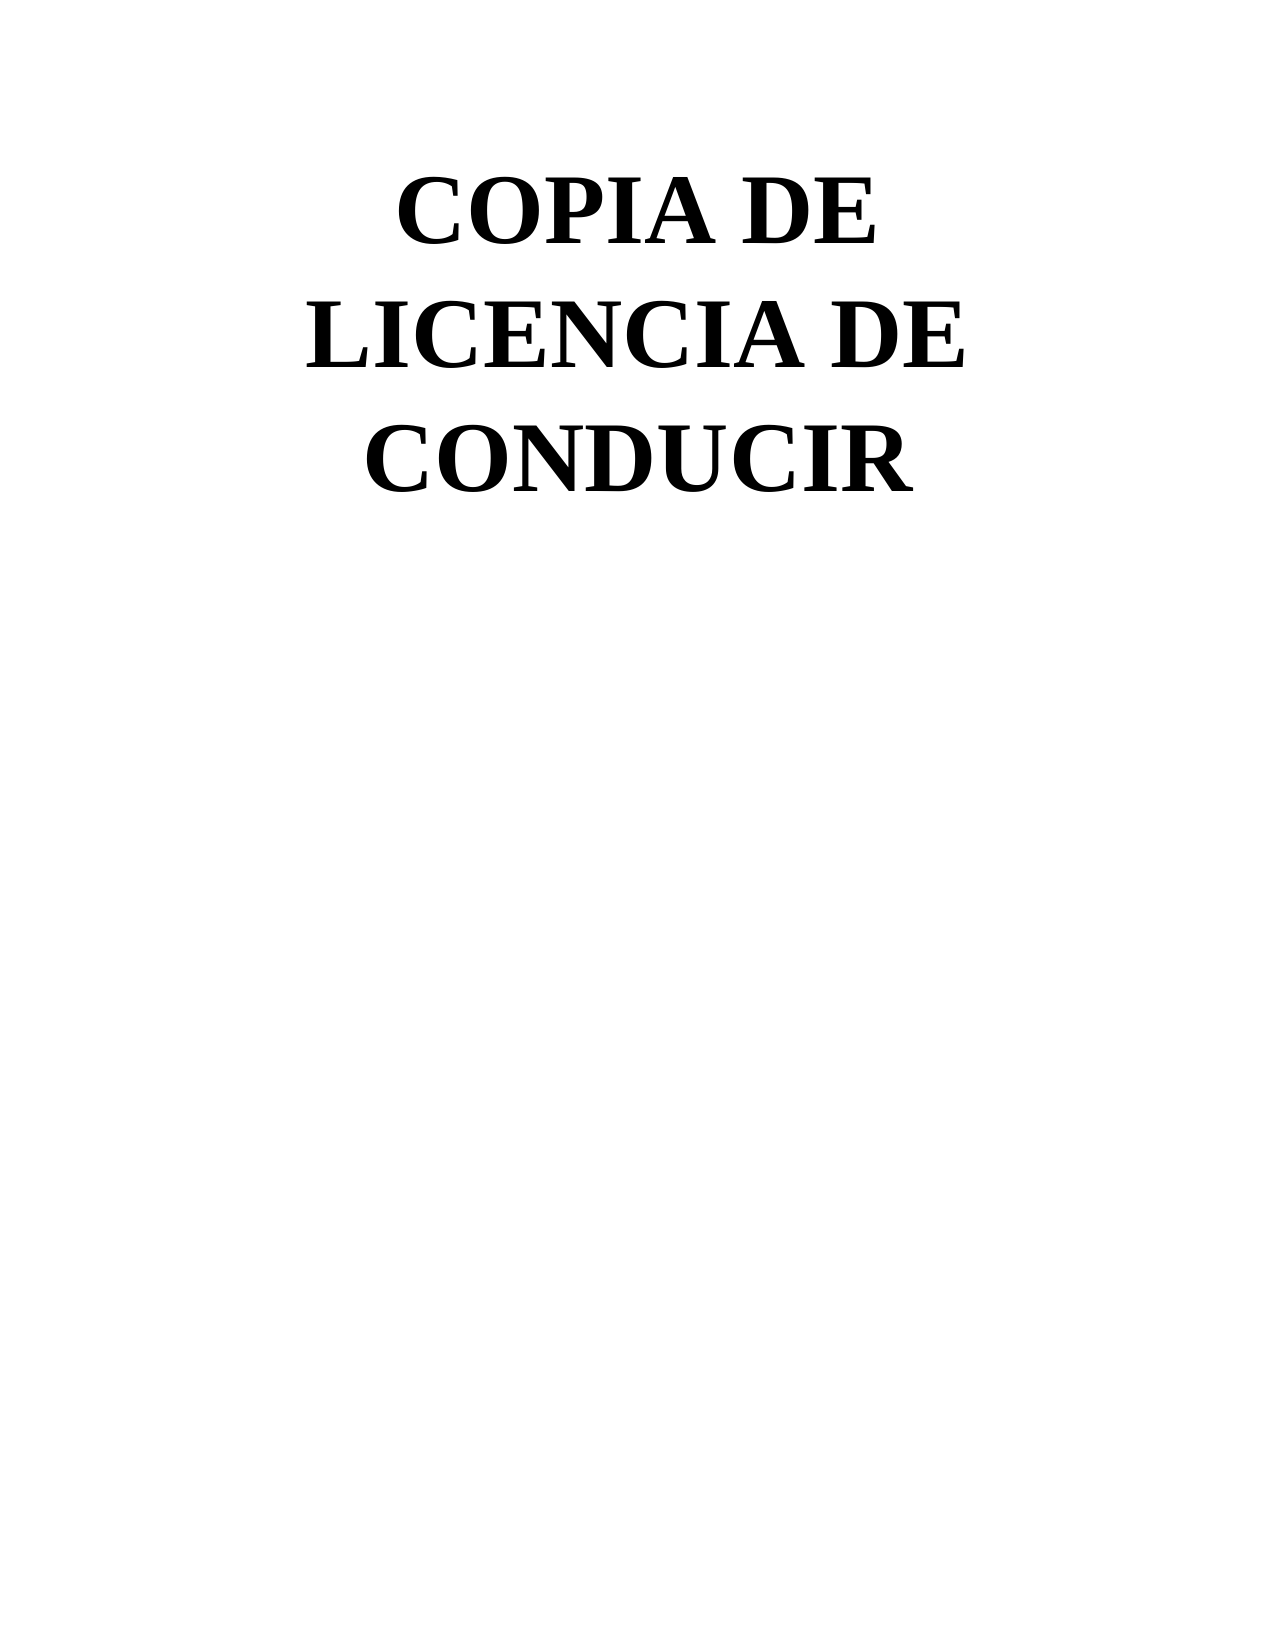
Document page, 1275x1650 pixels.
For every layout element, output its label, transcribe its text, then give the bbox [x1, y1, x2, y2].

text COPIA DE LICENCIA DE CONDUCIR [150, 150, 1125, 513]
